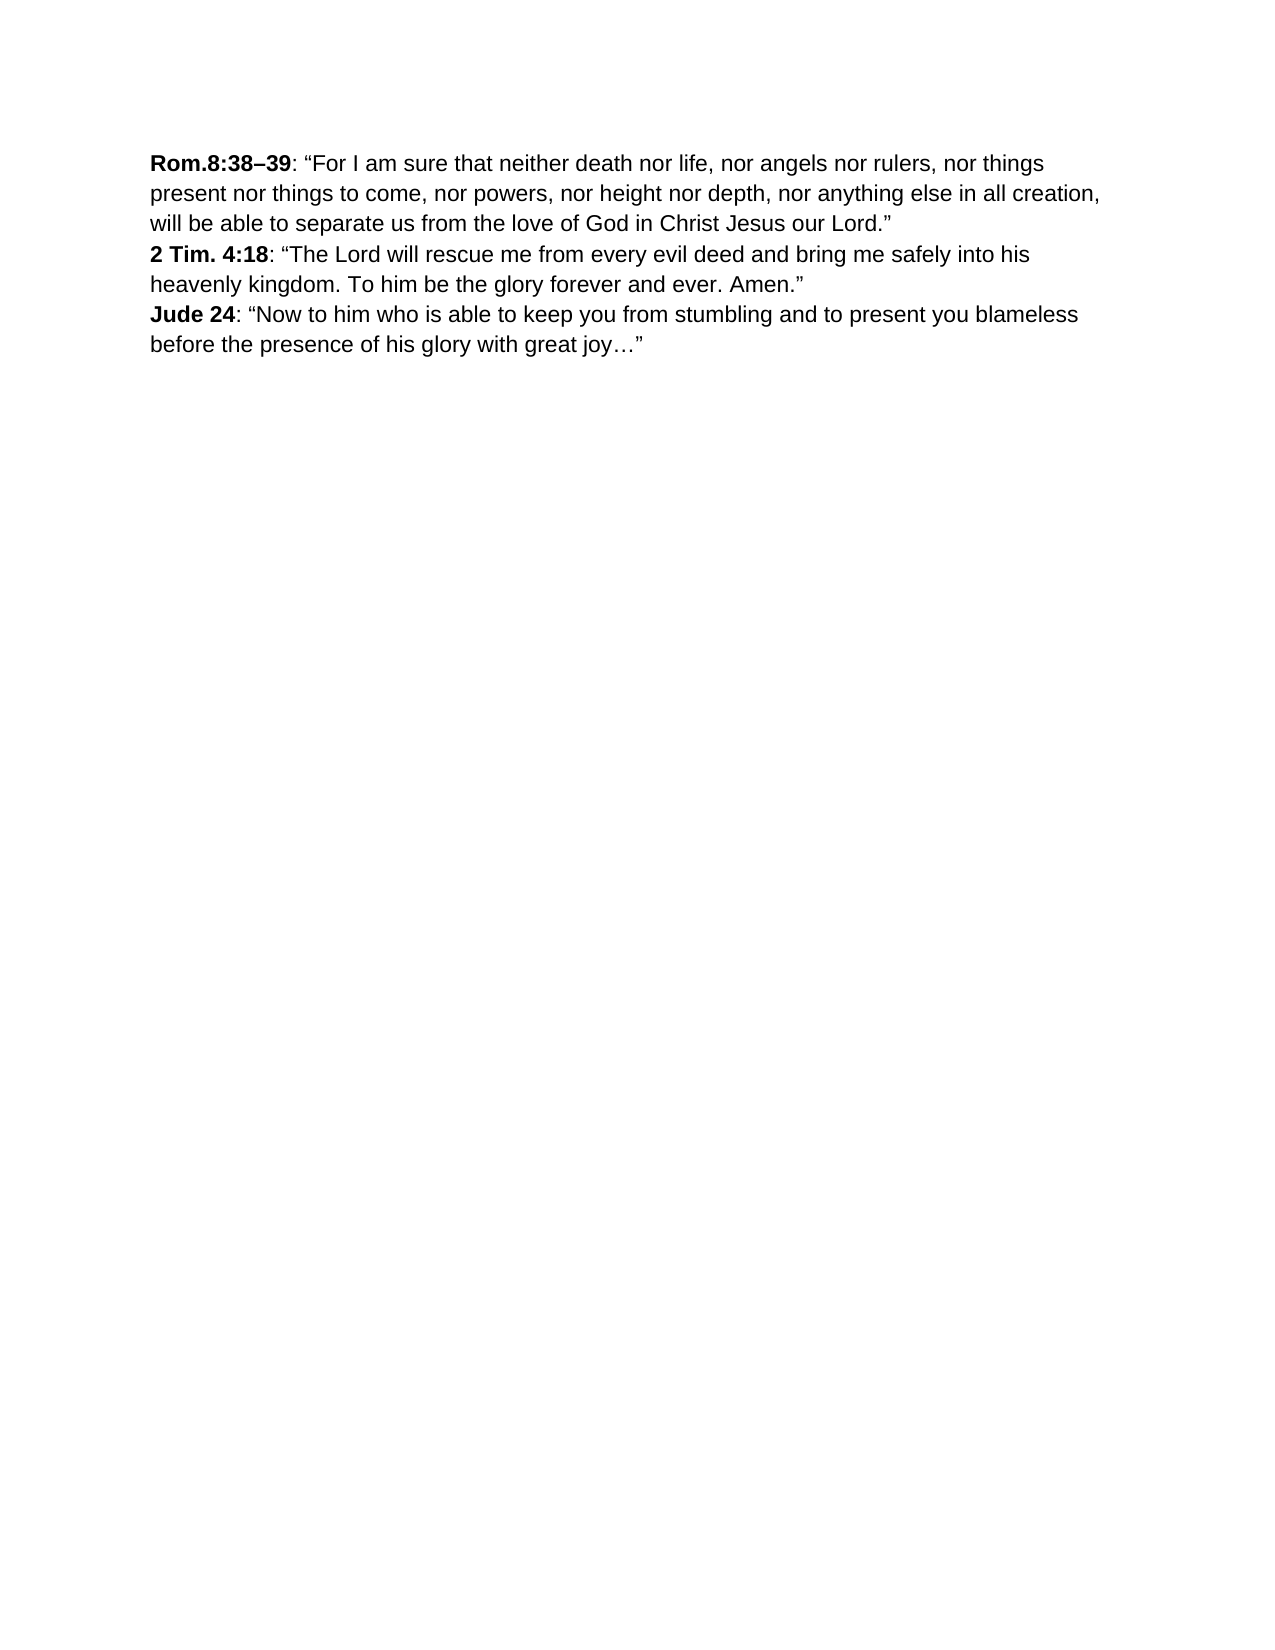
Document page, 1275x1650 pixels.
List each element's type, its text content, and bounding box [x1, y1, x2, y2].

text 2 Tim. 4:18: “The Lord will rescue me from every evil deed and bring me safely into his heavenly kingdom. To him be the glory forever and ever. Amen.” [150, 241, 1125, 297]
text Jude 24: “Now to him who is able to keep you from stumbling and to present you blameless before the presence of his glory with great joy…” [150, 301, 1125, 358]
text Rom.8:38–39: “For I am sure that neither death nor life, nor angels nor rulers, nor things present nor things to come, nor powers, nor height nor depth, nor anything else in all creation, will be able to separate us from the love of God in Christ Jesus our Lord.” [150, 150, 1125, 237]
